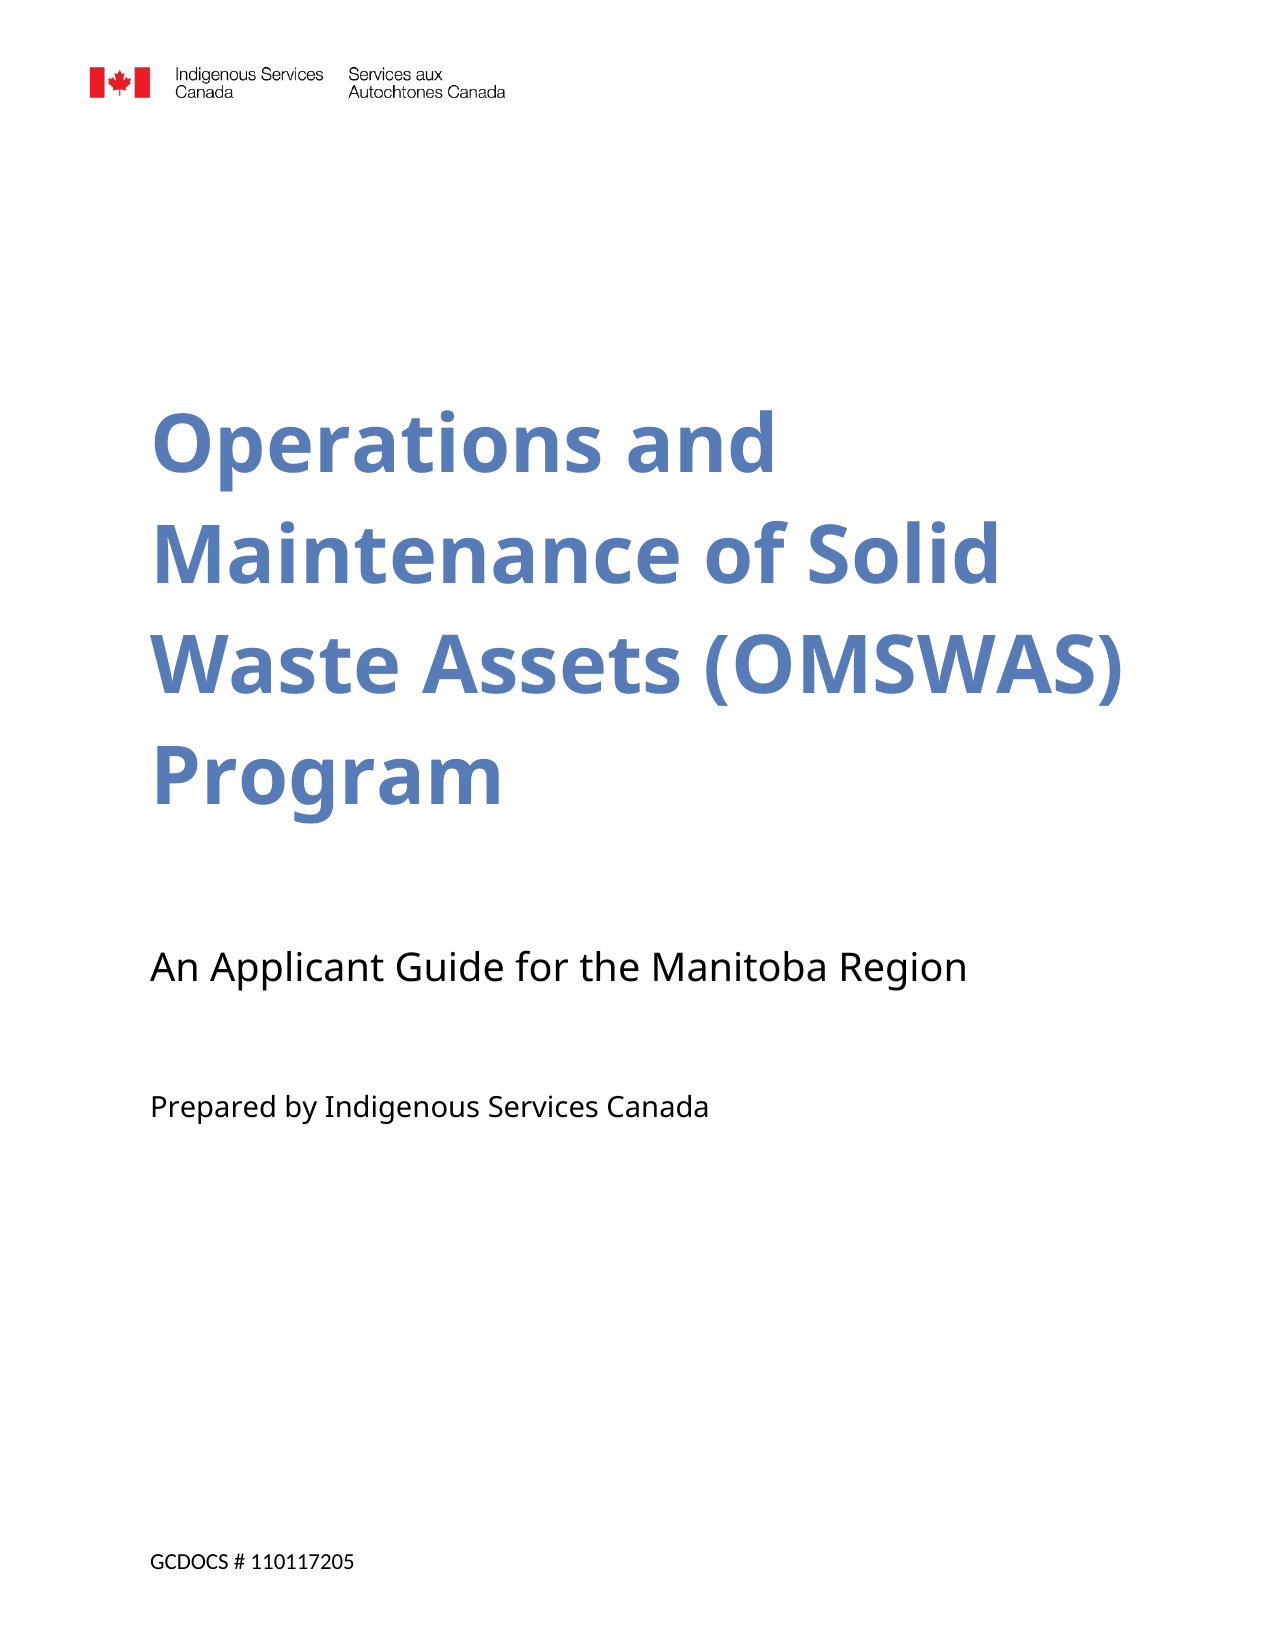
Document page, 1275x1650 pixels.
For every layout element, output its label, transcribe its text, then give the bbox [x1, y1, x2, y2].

text Prepared by Indigenous Services Canada [150, 1087, 1125, 1126]
picture [89, 67, 505, 98]
